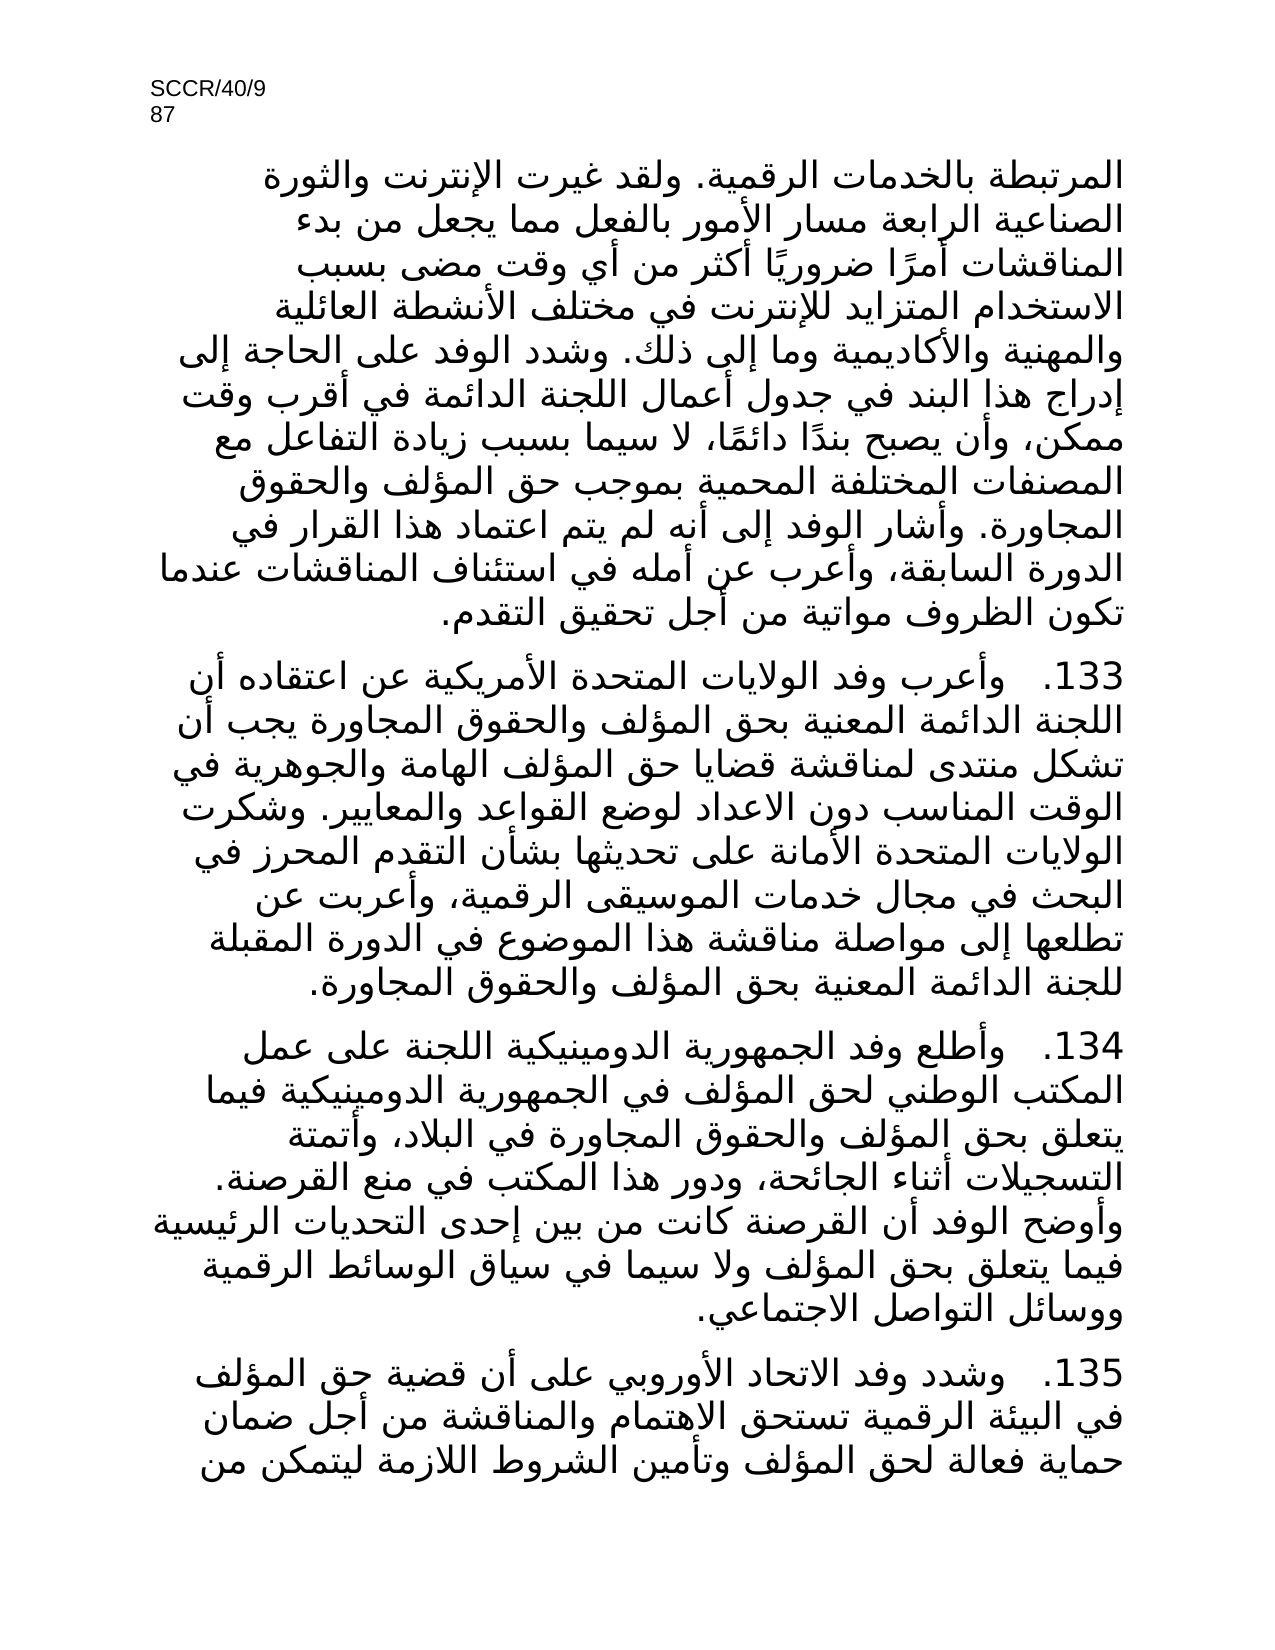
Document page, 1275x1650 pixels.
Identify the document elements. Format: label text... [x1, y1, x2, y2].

list 134. وأطلع وفد الجمهورية الدومينيكية اللجنة على عمل المكتب الوطني لحق المؤلف في الجمهورية الدومينيكية فيما يتعلق بحق المؤلف والحقوق المجاورة في البلاد، وأتمتة التسجيلات أثناء الجائحة، ودور هذا المكتب في منع القرصنة. وأوضح الوفد أن القرصنة كانت من بين إحدى التحديات الرئيسية فيما يتعلق بحق المؤلف ولا سيما في سياق الوسائط الرقمية ووسائل التواصل الاجتماعي. [150, 1025, 1125, 1331]
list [150, 1351, 1125, 1482]
list 133. وأعرب وفد الولايات المتحدة الأمريكية عن اعتقاده أن اللجنة الدائمة المعنية بحق المؤلف والحقوق المجاورة يجب أن تشكل منتدى لمناقشة قضايا حق المؤلف الهامة والجوهرية في الوقت المناسب دون الاعداد لوضع القواعد والمعايير. وشكرت الولايات المتحدة الأمانة على تحديثها بشأن التقدم المحرز في البحث في مجال خدمات الموسيقى الرقمية، وأعربت عن تطلعها إلى مواصلة مناقشة هذا الموضوع في الدورة المقبلة للجنة الدائمة المعنية بحق المؤلف والحقوق المجاورة. [150, 655, 1125, 1004]
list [150, 154, 1125, 634]
